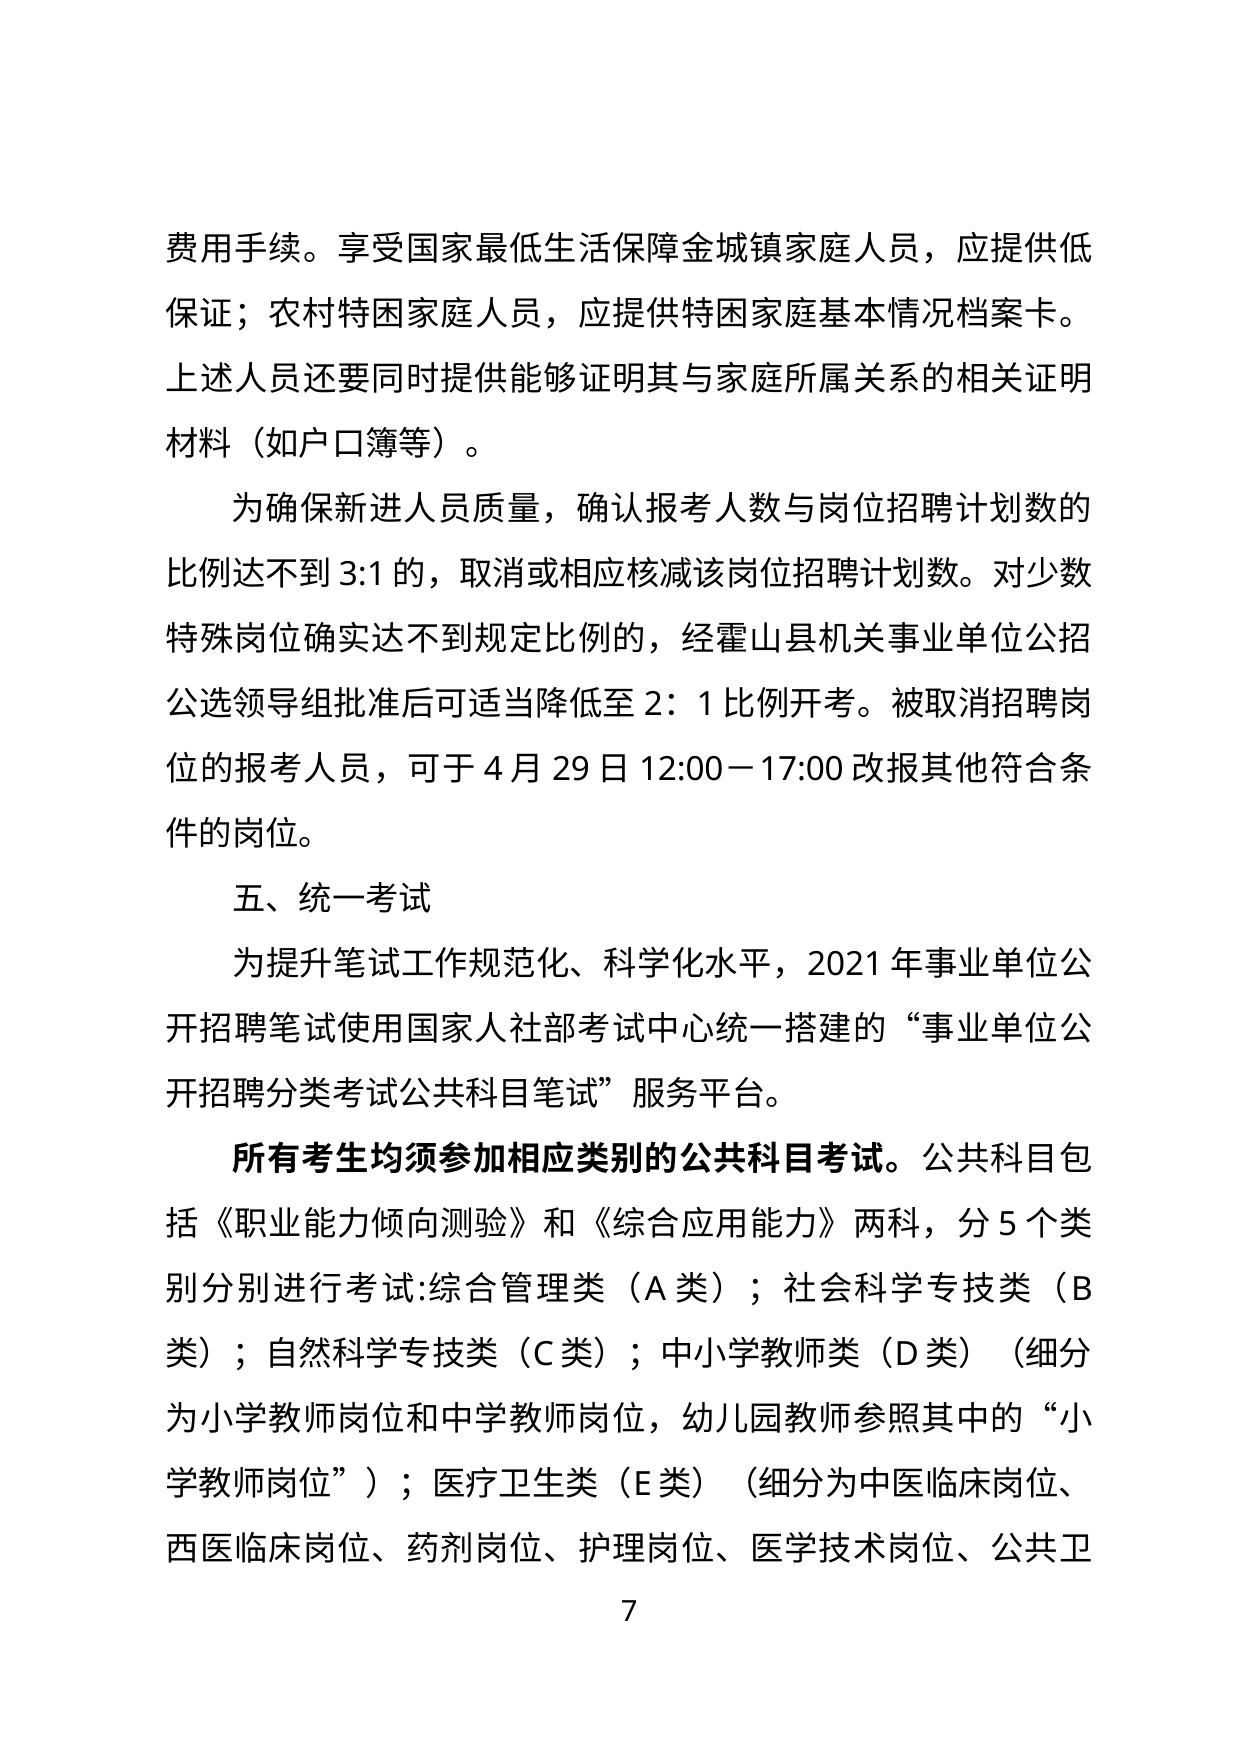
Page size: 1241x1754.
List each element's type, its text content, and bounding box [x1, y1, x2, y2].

text 为确保新进人员质量，确认报考人数与岗位招聘计划数的比例达不到3:1的，取消或相应核减该岗位招聘计划数。对少数特殊岗位确实达不到规定比例的，经霍山县机关事业单位公招公选领导组批准后可适当降低至2：1比例开考。被取消招聘岗位的报考人员，可于4月29日12:00－17:00改报其他符合条件的岗位。 [165, 473, 1092, 863]
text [165, 1123, 1092, 1578]
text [165, 213, 1092, 473]
text 为提升笔试工作规范化、科学化水平，2021年事业单位公开招聘笔试使用国家人社部考试中心统一搭建的“事业单位公开招聘分类考试公共科目笔试”服务平台。 [165, 928, 1092, 1123]
text 五、统一考试 [165, 863, 1092, 928]
